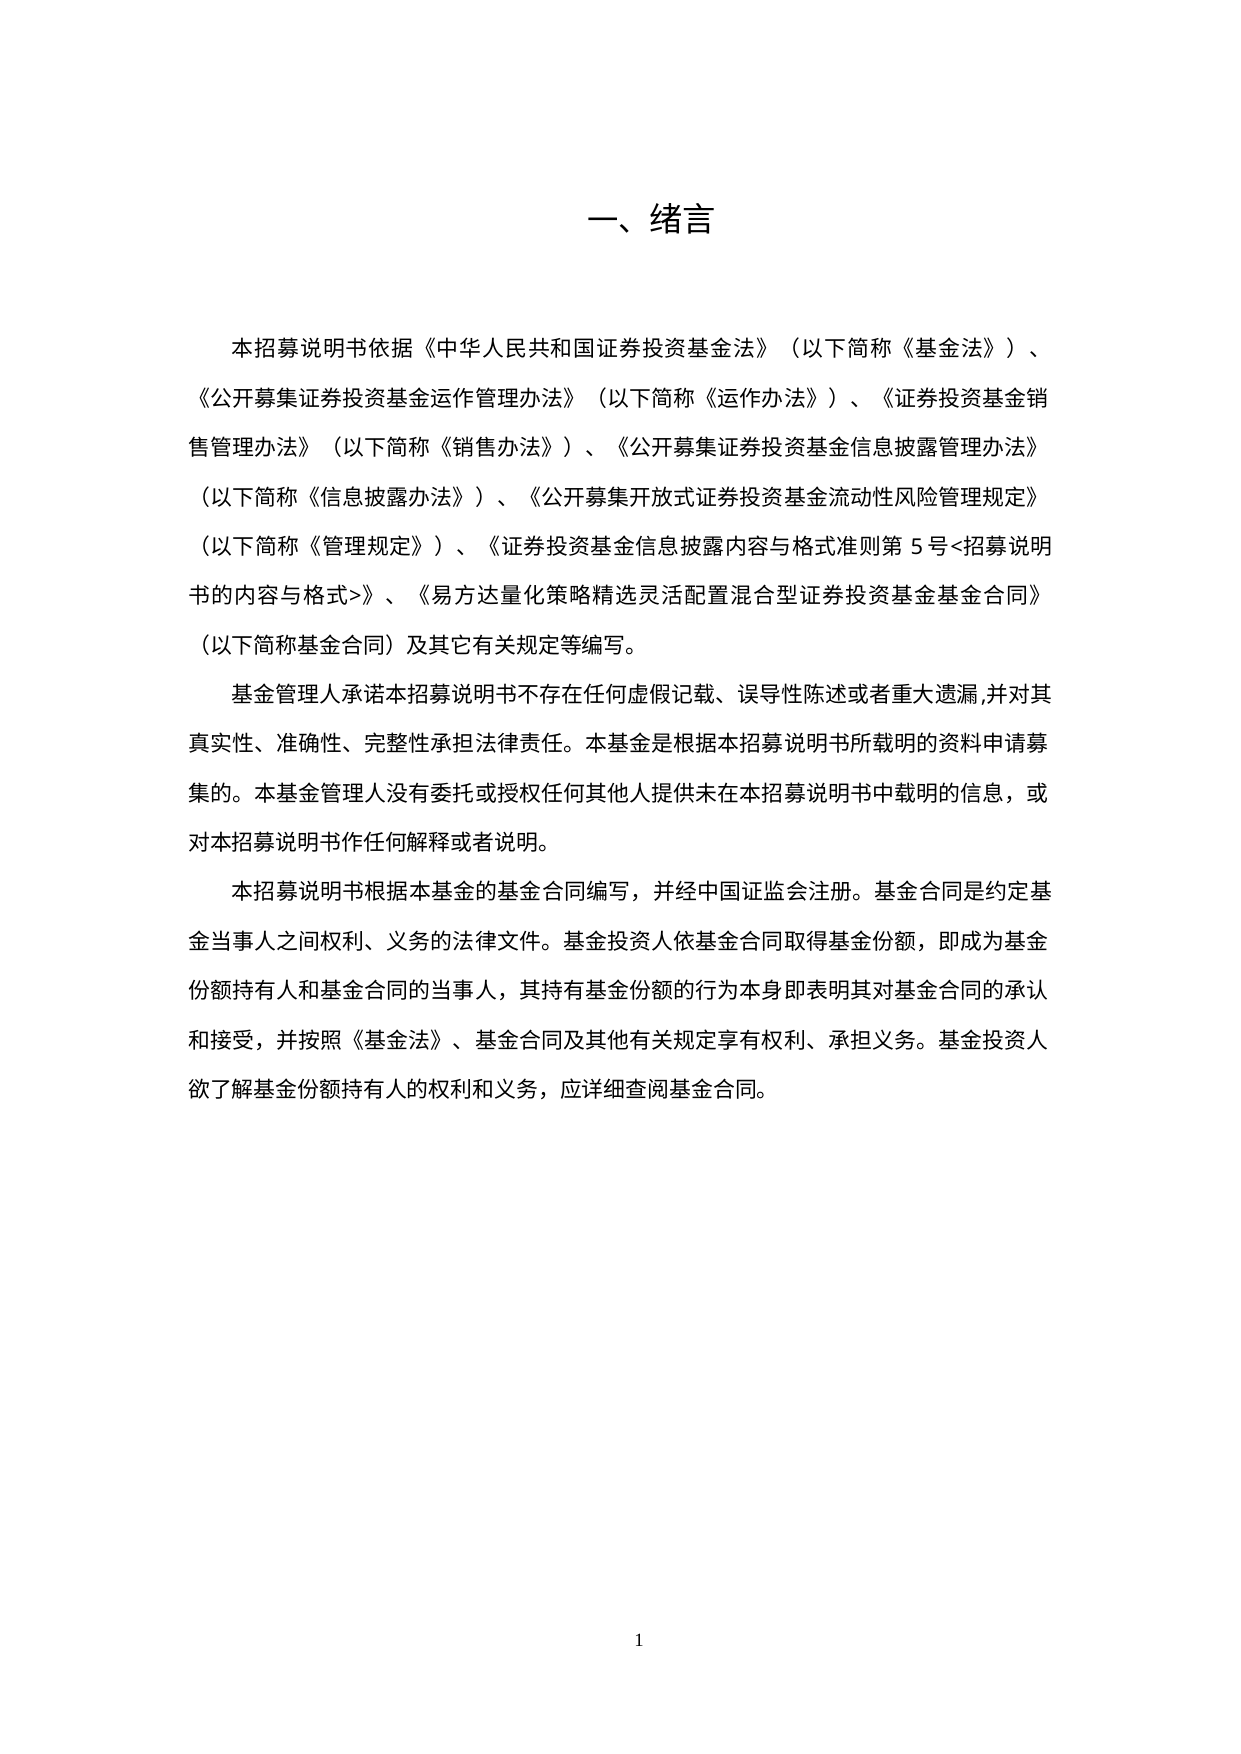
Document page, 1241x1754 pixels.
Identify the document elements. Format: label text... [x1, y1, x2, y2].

text 一、绪言 [188, 183, 1052, 249]
text 本招募说明书根据本基金的基金合同编写，并经中国证监会注册。基金合同是约定基金当事人之间权利、义务的法律文件。基金投资人依基金合同取得基金份额，即成为基金份额持有人和基金合同的当事人，其持有基金份额的行为本身即表明其对基金合同的承认和接受，并按照《基金法》、基金合同及其他有关规定享有权利、承担义务。基金投资人欲了解基金份额持有人的权利和义务，应详细查阅基金合同。 [188, 873, 1052, 1104]
text 基金管理人承诺本招募说明书不存在任何虚假记载、误导性陈述或者重大遗漏,并对其真实性、准确性、完整性承担法律责任。本基金是根据本招募说明书所载明的资料申请募集的。本基金管理人没有委托或授权任何其他人提供未在本招募说明书中载明的信息，或对本招募说明书作任何解释或者说明。 [188, 676, 1052, 858]
text 本招募说明书依据《中华人民共和国证券投资基金法》（以下简称《基金法》）、《公开募集证券投资基金运作管理办法》（以下简称《运作办法》）、《证券投资基金销售管理办法》（以下简称《销售办法》）、《公开募集证券投资基金信息披露管理办法》（以下简称《信息披露办法》）、《公开募集开放式证券投资基金流动性风险管理规定》（以下简称《管理规定》）、《证券投资基金信息披露内容与格式准则第5号<招募说明书的内容与格式>》、《易方达量化策略精选灵活配置混合型证券投资基金基金合同》（以下简称基金合同）及其它有关规定等编写。 [188, 331, 1052, 660]
